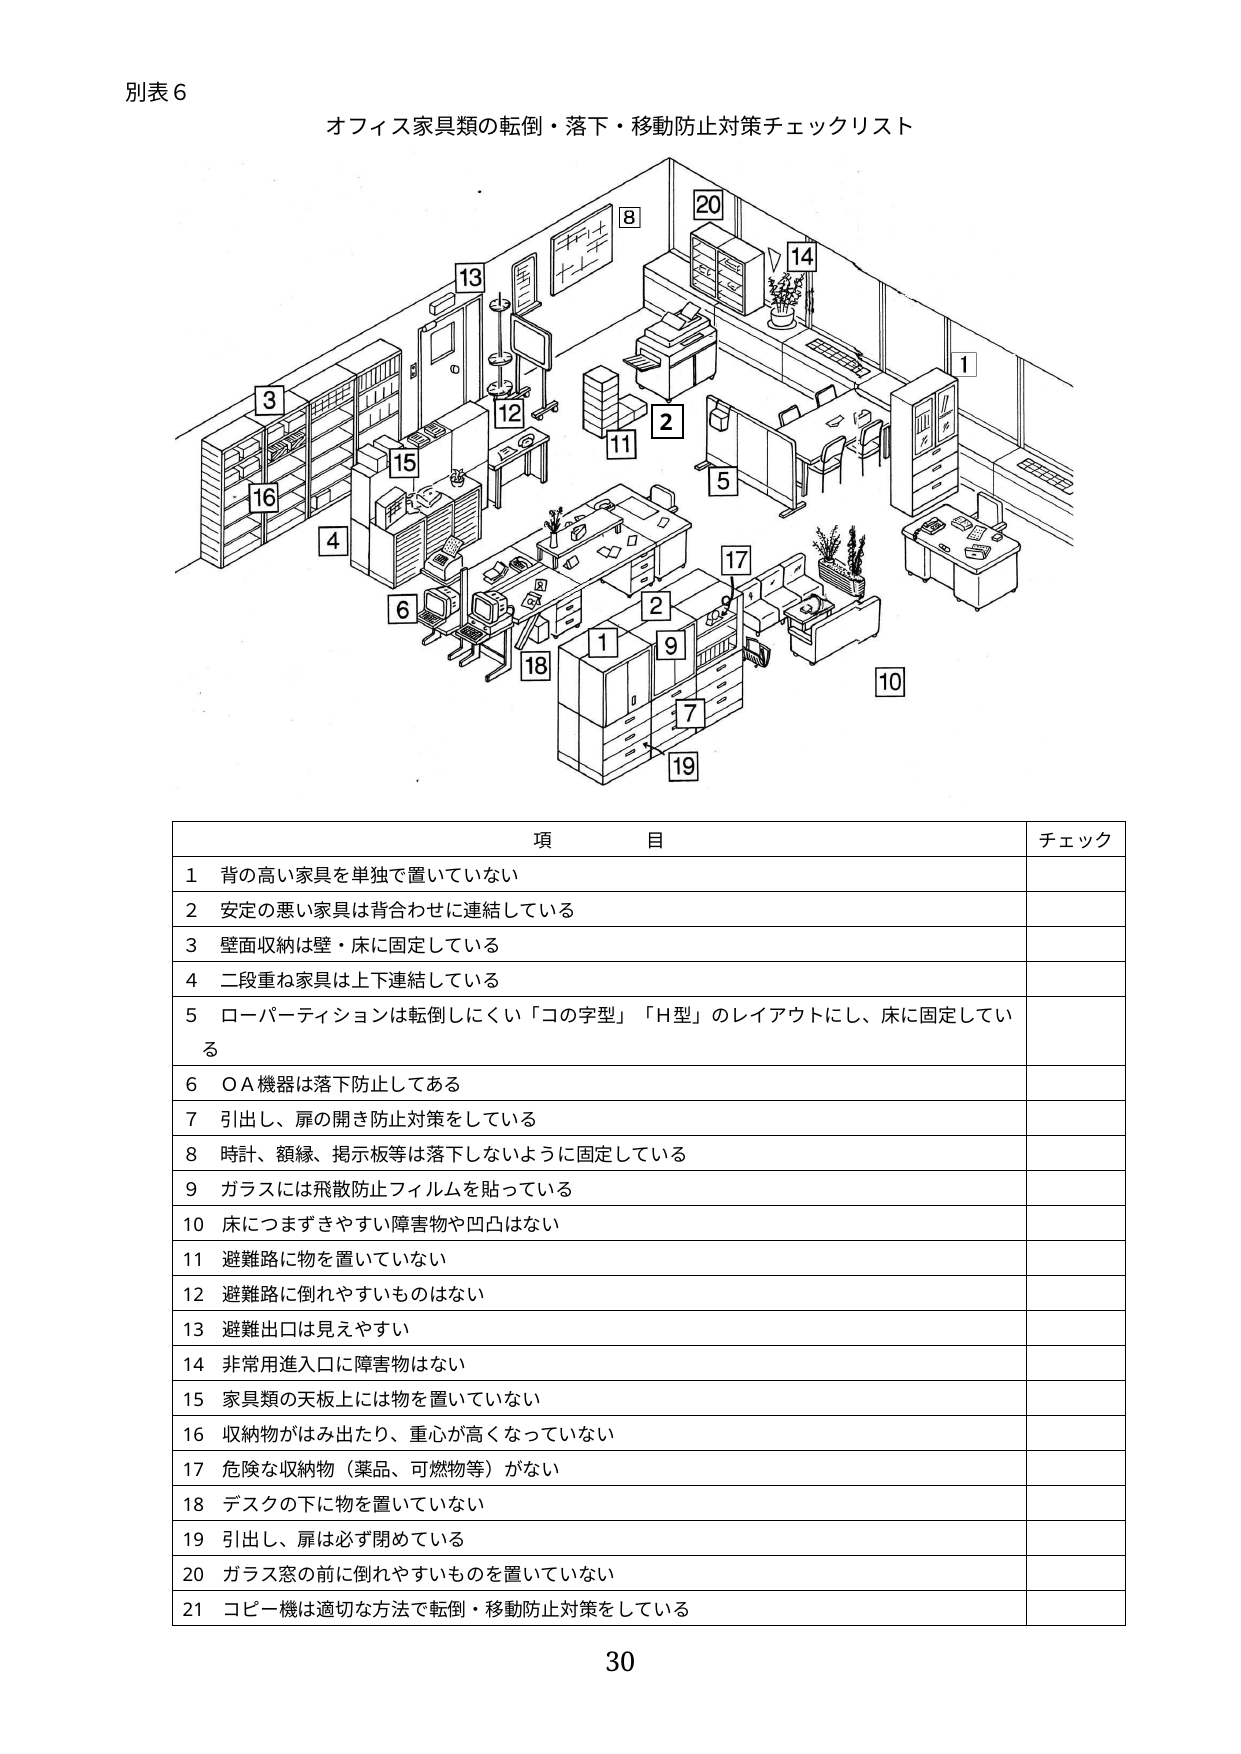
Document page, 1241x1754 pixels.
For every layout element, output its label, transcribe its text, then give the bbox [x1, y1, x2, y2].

table_cell [1027, 1486, 1125, 1520]
table_cell [1027, 1276, 1125, 1310]
table_cell ４ 二段重ね家具は上下連結している [173, 962, 1026, 996]
table_cell 15 家具類の天板上には物を置いていない [173, 1381, 1026, 1415]
table_cell ９ ガラスには飛散防止フィルムを貼っている [173, 1171, 1026, 1205]
table_cell 14 非常用進入口に障害物はない [173, 1346, 1026, 1380]
text オフィス家具類の転倒・落下・移動防止対策チェックリスト [125, 108, 1115, 142]
table_cell [1027, 997, 1125, 1065]
text 別表６ [125, 74, 1114, 108]
table_cell [1027, 892, 1125, 926]
table_cell [1027, 927, 1125, 961]
table_cell 13 避難出口は見えやすい [173, 1311, 1026, 1345]
table_cell ６ ＯＡ機器は落下防止してある [173, 1066, 1026, 1100]
table_header チェック [1027, 822, 1125, 856]
table_cell ２ 安定の悪い家具は背合わせに連結している [173, 892, 1026, 926]
table_cell [1027, 1591, 1125, 1625]
table_cell [1027, 1556, 1125, 1590]
table_cell 12 避難路に倒れやすいものはない [173, 1276, 1026, 1310]
table_cell [1027, 1416, 1125, 1450]
table_cell [1027, 1171, 1125, 1205]
table_cell [1027, 1101, 1125, 1135]
table_cell [1027, 962, 1125, 996]
table_cell 21 コピー機は適切な方法で転倒・移動防止対策をしている [173, 1591, 1026, 1625]
table_cell [1027, 1066, 1125, 1100]
table_cell ５ ローパーティションは転倒しにくい「コの字型」「Ｈ型」のレイアウトにし、床に固定している [173, 997, 1026, 1065]
table_cell １ 背の高い家具を単独で置いていない [173, 857, 1026, 891]
table_cell 18 デスクの下に物を置いていない [173, 1486, 1026, 1520]
table_cell [1027, 1241, 1125, 1275]
table_cell [1027, 1206, 1125, 1240]
table_cell 11 避難路に物を置いていない [173, 1241, 1026, 1275]
table_cell ７ 引出し、扉の開き防止対策をしている [173, 1101, 1026, 1135]
table_cell [1027, 1451, 1125, 1485]
table_cell [1027, 1521, 1125, 1555]
table_cell 10 床につまずきやすい障害物や凹凸はない [173, 1206, 1026, 1240]
table_cell [1027, 1346, 1125, 1380]
table_cell [1027, 1311, 1125, 1345]
table_cell 17 危険な収納物（薬品、可燃物等）がない [173, 1451, 1026, 1485]
table_cell [1027, 1381, 1125, 1415]
table_cell [1027, 857, 1125, 891]
table_cell 19 引出し、扉は必ず閉めている [173, 1521, 1026, 1555]
table_cell 20 ガラス窓の前に倒れやすいものを置いていない [173, 1556, 1026, 1590]
table_cell ８ 時計、額縁、掲示板等は落下しないように固定している [173, 1136, 1026, 1170]
table_cell [1027, 1136, 1125, 1170]
table_cell 16 収納物がはみ出たり、重心が高くなっていない [173, 1416, 1026, 1450]
table_header 項 目 [173, 822, 1026, 856]
table_cell ３ 壁面収納は壁・床に固定している [173, 927, 1026, 961]
